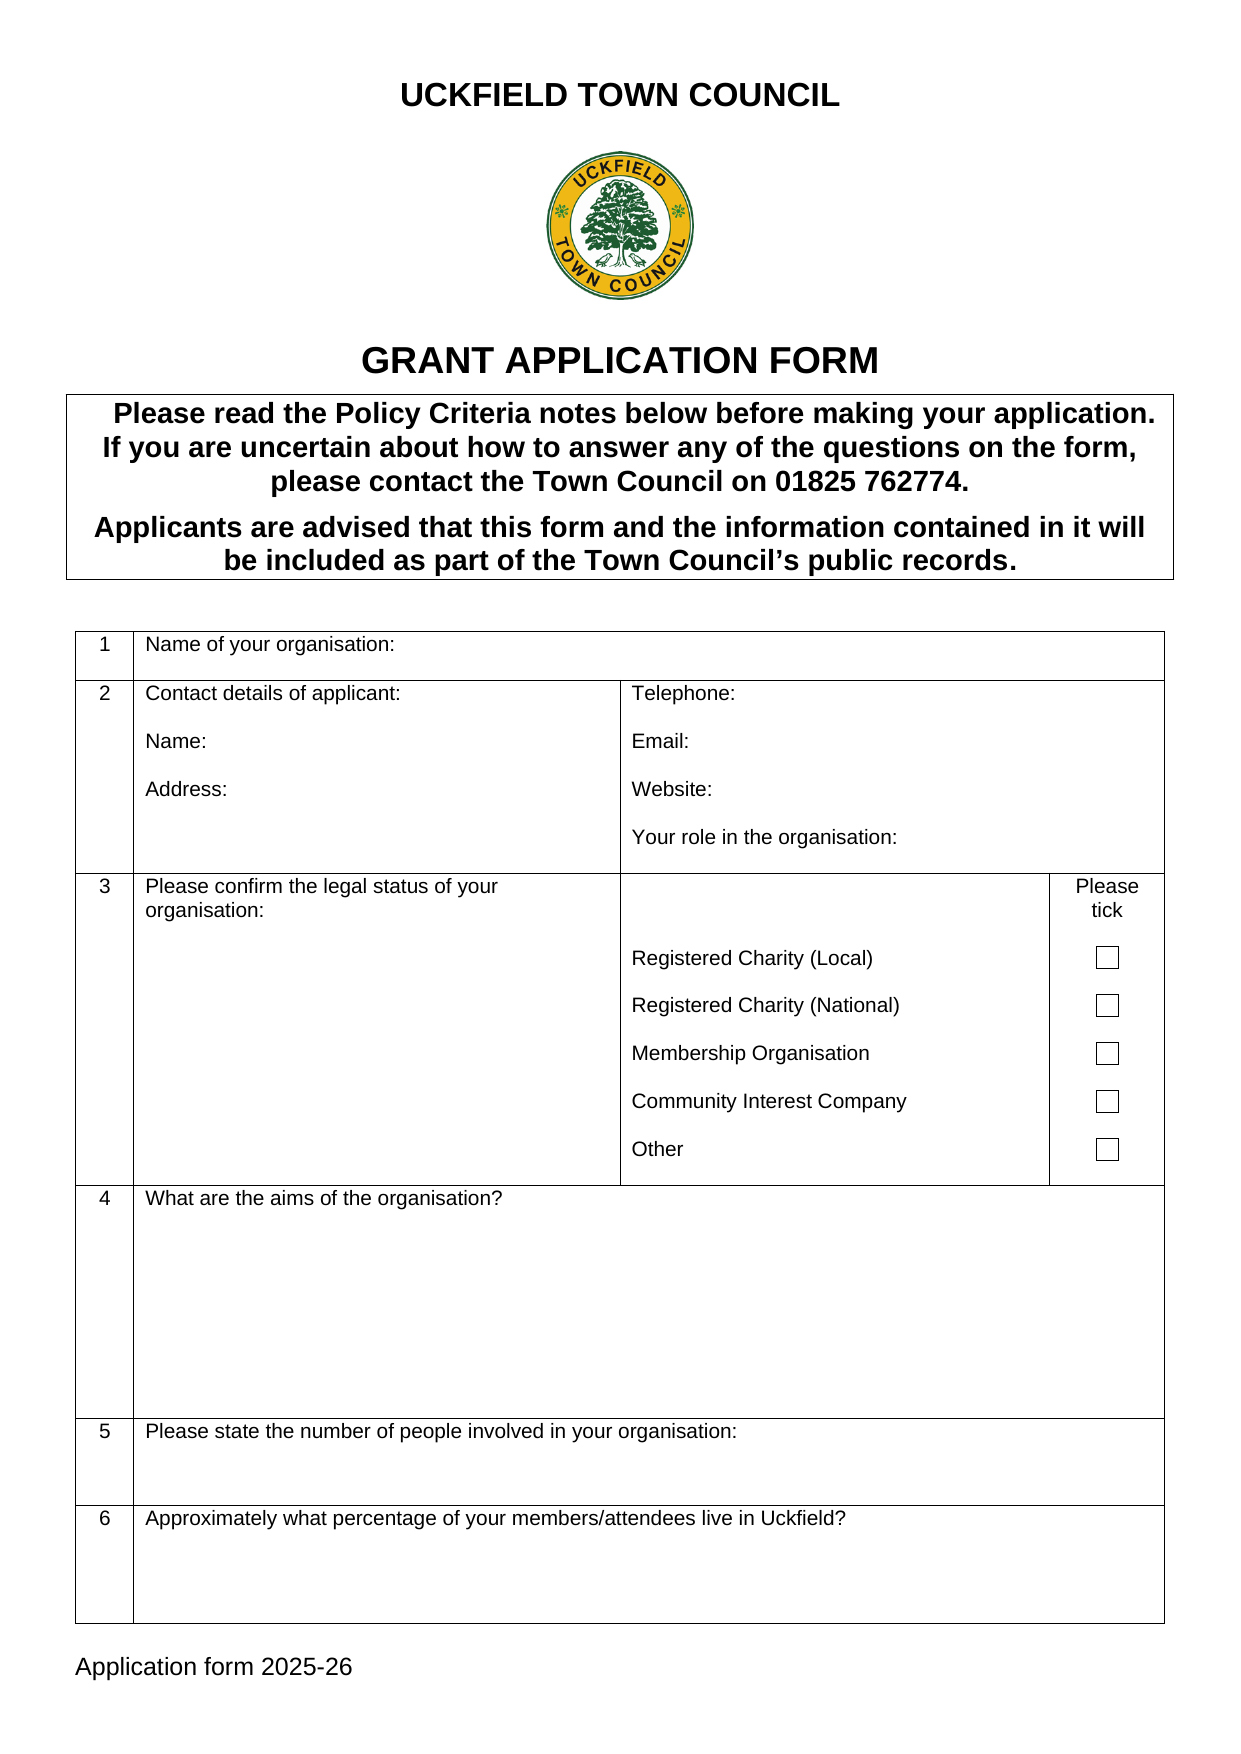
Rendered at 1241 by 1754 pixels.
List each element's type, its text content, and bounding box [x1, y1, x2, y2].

table_cell Approximately what percentage of your members/attendees live in Uckfield? [134, 1506, 1164, 1623]
table_cell 3 [76, 874, 133, 1185]
text Applicants are advised that this form and the information contained in it will be included as part of the Town Council’s public records. [67, 507, 1173, 579]
text UCKFIELD TOWN COUNCIL [75, 75, 1165, 113]
subtitle GRANT APPLICATION FORM [75, 338, 1165, 381]
table_cell Telephone: Email: Website: Your role in the organisation: [621, 681, 1164, 872]
table_cell Please tick [1050, 874, 1164, 1185]
table_header 1 [76, 632, 133, 680]
table_header Name of your organisation: [134, 632, 1164, 680]
table_cell 2 [76, 681, 133, 872]
table_cell Contact details of applicant: Name: Address: [134, 681, 620, 872]
text Please read the Policy Criteria notes below before making your application. If you are uncertain about how to answer any of the questions on the form, please contact the Town Council on 01825 762774. [67, 395, 1173, 497]
table_cell Please state the number of people involved in your organisation: [134, 1419, 1164, 1505]
table_cell 6 [76, 1506, 133, 1623]
table_cell 4 [76, 1186, 133, 1418]
table_cell 5 [76, 1419, 133, 1505]
table_cell Please confirm the legal status of your organisation: [134, 874, 620, 1185]
table_cell Registered Charity (Local) Registered Charity (National) Membership Organisation Community Interest Company Other [621, 874, 1049, 1185]
table_cell What are the aims of the organisation? [134, 1186, 1164, 1418]
picture [546, 151, 694, 300]
